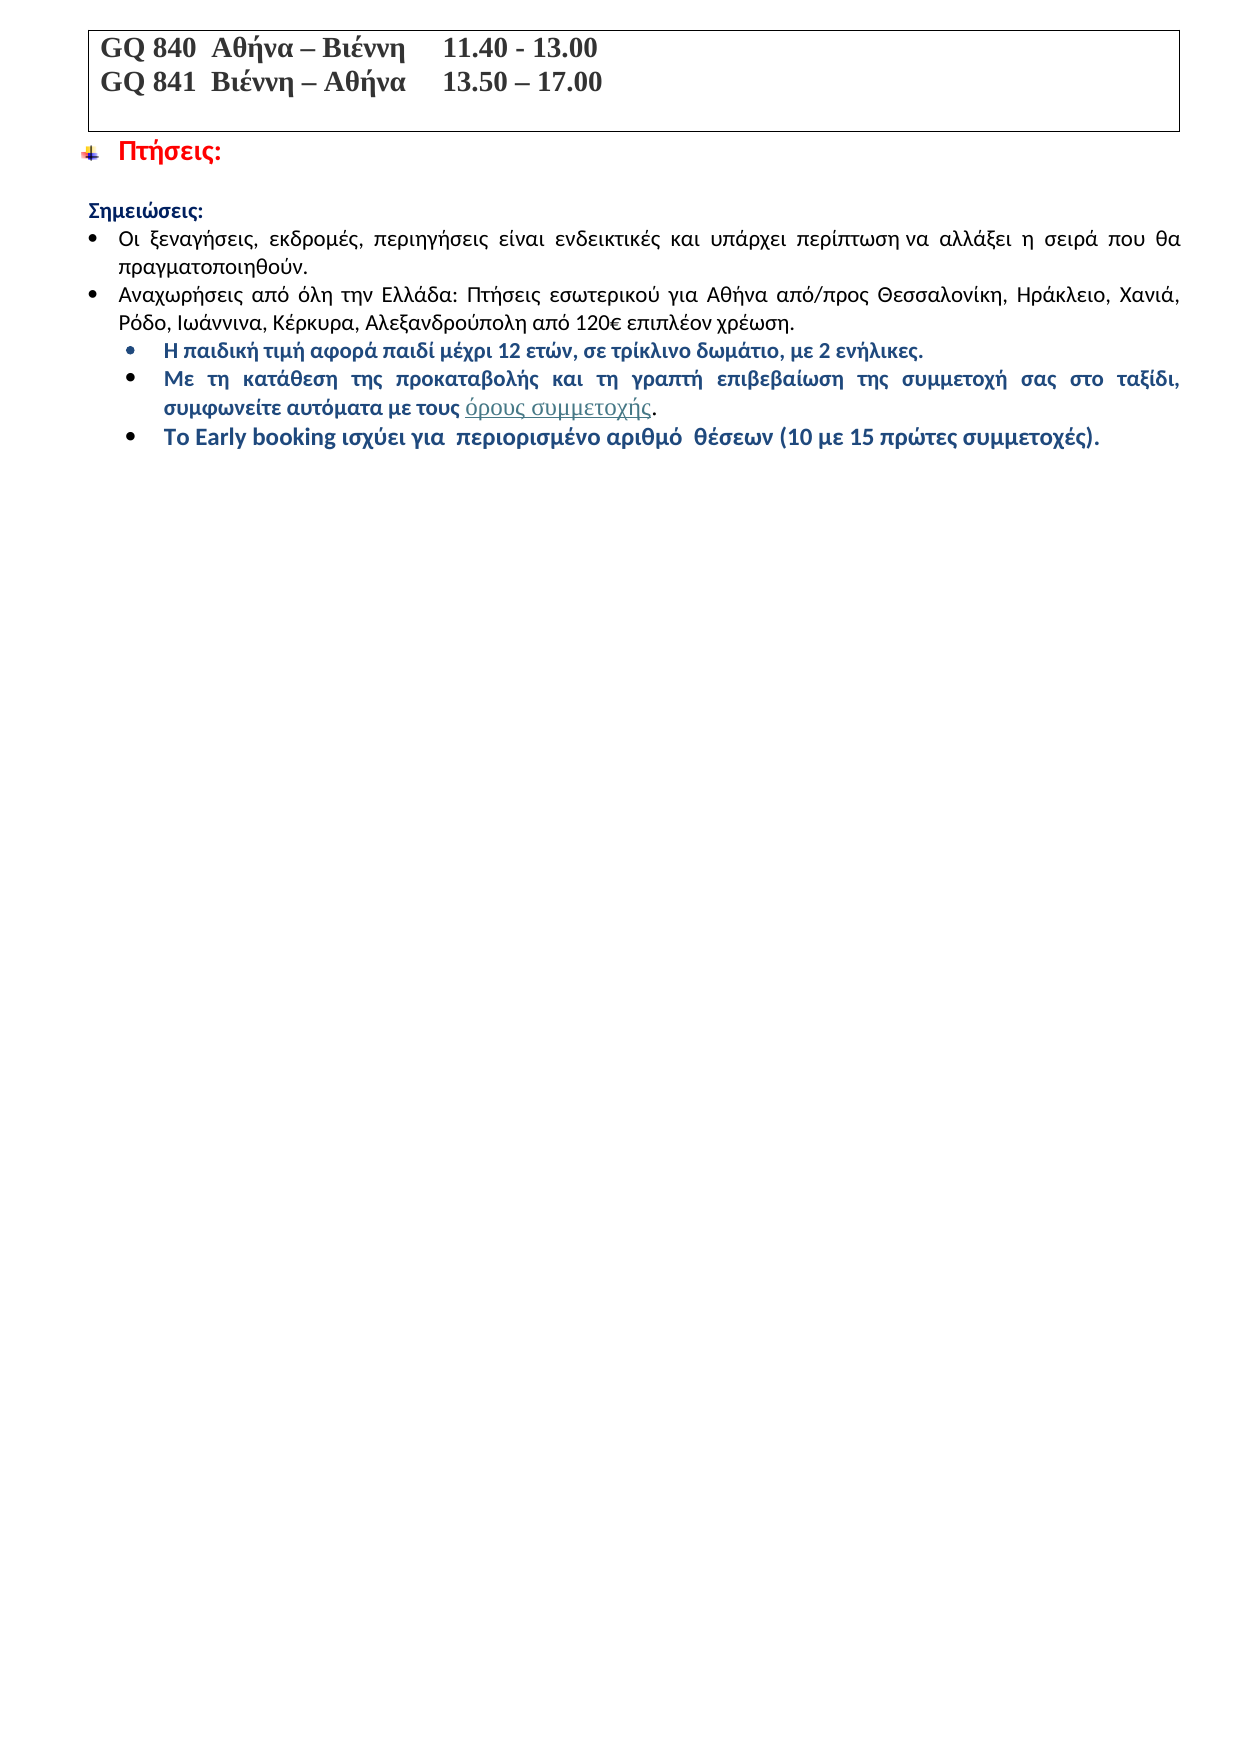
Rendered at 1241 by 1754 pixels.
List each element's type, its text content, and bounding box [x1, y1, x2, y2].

list Με τη κατάθεση της προκαταβολής και τη γραπτή επιβεβαίωση της συμμετοχή σας στο ταξίδι, συμφωνείτε αυτόματα με τους όρους συμμετοχής. [126, 364, 1181, 421]
picture [81, 144, 99, 161]
list Αναχωρήσεις από όλη την Ελλάδα: Πτήσεις εσωτερικού για Αθήνα από/προς Θεσσαλονίκη, Ηράκλειο, Χανιά, Ρόδο, Ιωάννινα, Κέρκυρα, Αλεξανδρούπολη από 120€ επιπλέον χρέωση. [89, 280, 1181, 336]
subtitle Πτήσεις: [81, 132, 1181, 168]
table_header GQ 840 Αθήνα – Βιέννη 11.40 - 13.00 GQ 841 Βιέννη – Αθήνα 13.50 – 17.00 [89, 31, 1179, 131]
list Οι ξεναγήσεις, εκδρομές, περιηγήσεις είναι ενδεικτικές και υπάρχει περίπτωση να αλλάξει η σειρά που θα πραγματοποιηθούν. [89, 224, 1181, 280]
list Το Early booking ισχύει για περιορισμένο αριθμό θέσεων (10 με 15 πρώτες συμμετοχές). [126, 421, 1181, 452]
text Σημειώσεις: [89, 196, 1181, 224]
list H παιδική τιμή αφορά παιδί μέχρι 12 ετών, σε τρίκλινο δωμάτιο, με 2 ενήλικες. [126, 336, 1181, 364]
